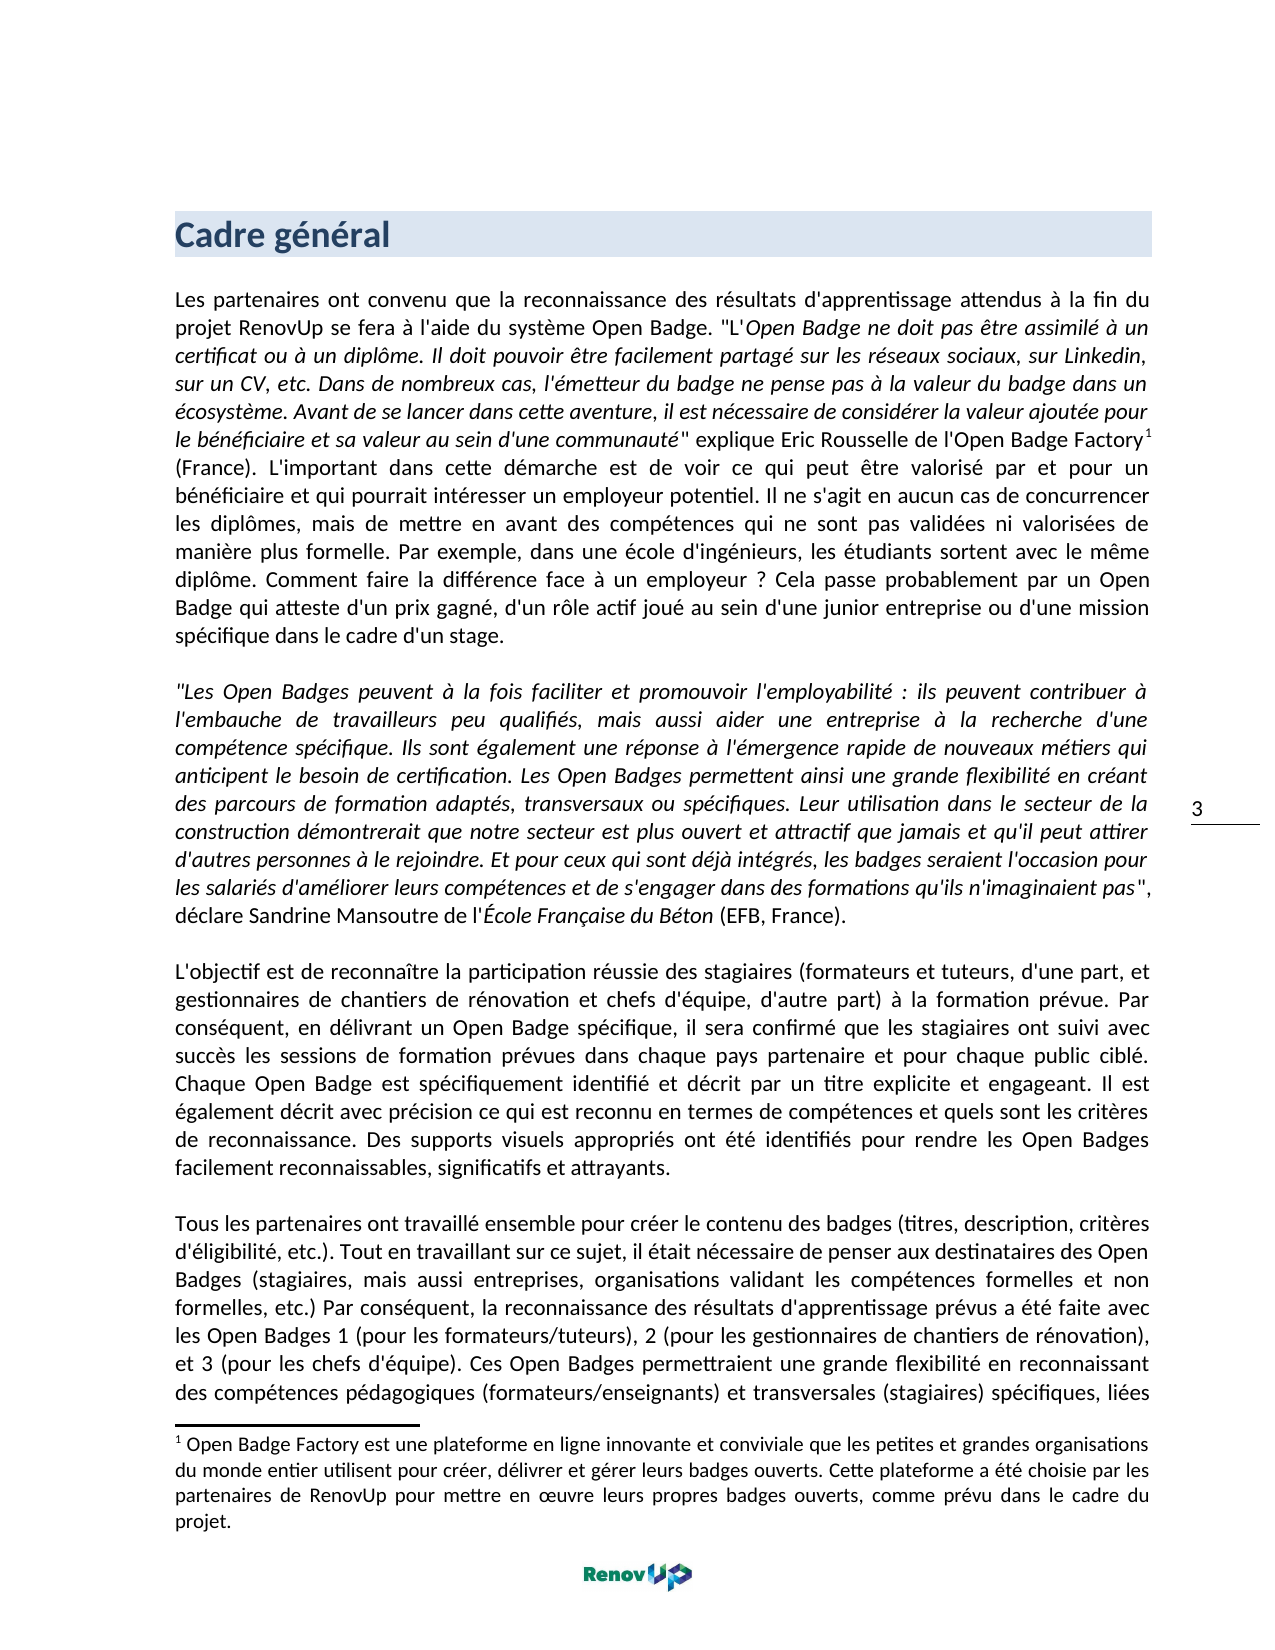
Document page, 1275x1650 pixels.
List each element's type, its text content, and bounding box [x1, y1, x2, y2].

text L'objectif est de reconnaître la participation réussie des stagiaires (formateurs et tuteurs, d'une part, et gestionnaires de chantiers de rénovation et chefs d'équipe, d'autre part) à la formation prévue. Par conséquent, en délivrant un Open Badge spécifique, il sera confirmé que les stagiaires ont suivi avec succès les sessions de formation prévues dans chaque pays partenaire et pour chaque public ciblé. Chaque Open Badge est spécifiquement identifié et décrit par un titre explicite et engageant. Il est également décrit avec précision ce qui est reconnu en termes de compétences et quels sont les critères de reconnaissance. Des supports visuels appropriés ont été identifiés pour rendre les Open Badges facilement reconnaissables, significatifs et attrayants. [175, 957, 1152, 1181]
text Les partenaires ont convenu que la reconnaissance des résultats d'apprentissage attendus à la fin du projet RenovUp se fera à l'aide du système Open Badge. "L'Open Badge ne doit pas être assimilé à un certificat ou à un diplôme. Il doit pouvoir être facilement partagé sur les réseaux sociaux, sur Linkedin, sur un CV, etc. Dans de nombreux cas, l'émetteur du badge ne pense pas à la valeur du badge dans un écosystème. Avant de se lancer dans cette aventure, il est nécessaire de considérer la valeur ajoutée pour le bénéficiaire et sa valeur au sein d'une communauté" explique Eric Rousselle de l'Open Badge Factory (France). L'important dans cette démarche est de voir ce qui peut être valorisé par et pour un bénéficiaire et qui pourrait intéresser un employeur potentiel. Il ne s'agit en aucun cas de concurrencer les diplômes, mais de mettre en avant des compétences qui ne sont pas validées ni valorisées de manière plus formelle. Par exemple, dans une école d'ingénieurs, les étudiants sortent avec le même diplôme. Comment faire la différence face à un employeur ? Cela passe probablement par un Open Badge qui atteste d'un prix gagné, d'un rôle actif joué au sein d'une junior entreprise ou d'une mission spécifique dans le cadre d'un stage. [175, 285, 1152, 649]
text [175, 1209, 1152, 1406]
picture [582, 1561, 694, 1592]
text "Les Open Badges peuvent à la fois faciliter et promouvoir l'employabilité : ils peuvent contribuer à l'embauche de travailleurs peu qualifiés, mais aussi aider une entreprise à la recherche d'une compétence spécifique. Ils sont également une réponse à l'émergence rapide de nouveaux métiers qui anticipent le besoin de certification. Les Open Badges permettent ainsi une grande flexibilité en créant des parcours de formation adaptés, transversaux ou spécifiques. Leur utilisation dans le secteur de la construction démontrerait que notre secteur est plus ouvert et attractif que jamais et qu'il peut attirer d'autres personnes à le rejoindre. Et pour ceux qui sont déjà intégrés, les badges seraient l'occasion pour les salariés d'améliorer leurs compétences et de s'engager dans des formations qu'ils n'imaginaient pas", déclare Sandrine Mansoutre de l'École Française du Béton (EFB, France). [175, 677, 1152, 929]
subtitle Cadre général [175, 211, 1152, 257]
